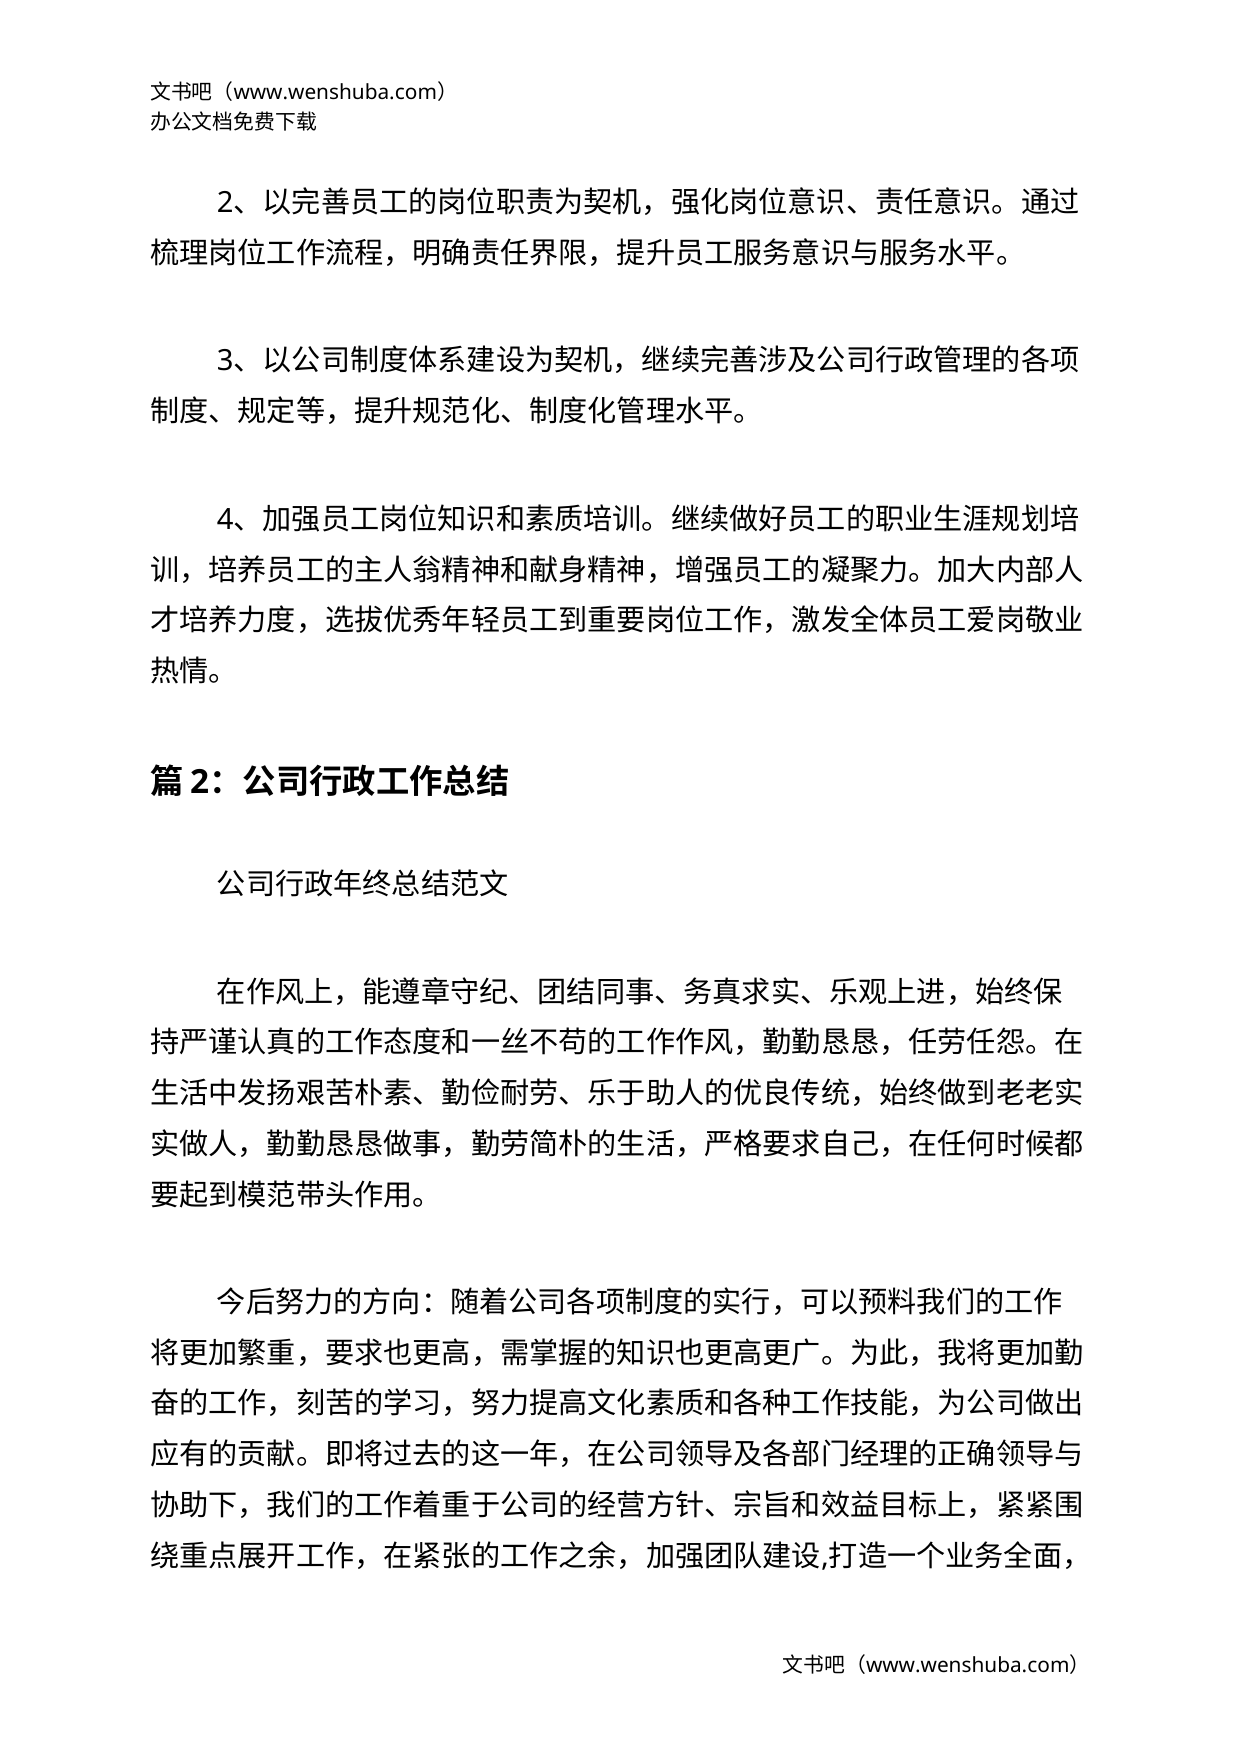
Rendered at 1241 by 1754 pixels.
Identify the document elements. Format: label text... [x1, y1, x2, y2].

text 3、以公司制度体系建设为契机，继续完善涉及公司行政管理的各项制度、规定等，提升规范化、制度化管理水平。 [150, 337, 1090, 430]
text 4、加强员工岗位知识和素质培训。继续做好员工的职业生涯规划培训，培养员工的主人翁精神和献身精神，增强员工的凝聚力。加大内部人才培养力度，选拔优秀年轻员工到重要岗位工作，激发全体员工爱岗敬业热情。 [150, 495, 1090, 690]
text 在作风上，能遵章守纪、团结同事、务真求实、乐观上进，始终保持严谨认真的工作态度和一丝不苟的工作作风，勤勤恳恳，任劳任怨。在生活中发扬艰苦朴素、勤俭耐劳、乐于助人的优良传统，始终做到老老实实做人，勤勤恳恳做事，勤劳简朴的生活，严格要求自己，在任何时候都要起到模范带头作用。 [150, 968, 1090, 1213]
text 2、以完善员工的岗位职责为契机，强化岗位意识、责任意识。通过梳理岗位工作流程，明确责任界限，提升员工服务意识与服务水平。 [150, 178, 1090, 272]
text 公司行政年终总结范文 [150, 861, 1090, 903]
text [150, 1279, 1090, 1575]
text 篇2：公司行政工作总结 [150, 755, 1090, 804]
